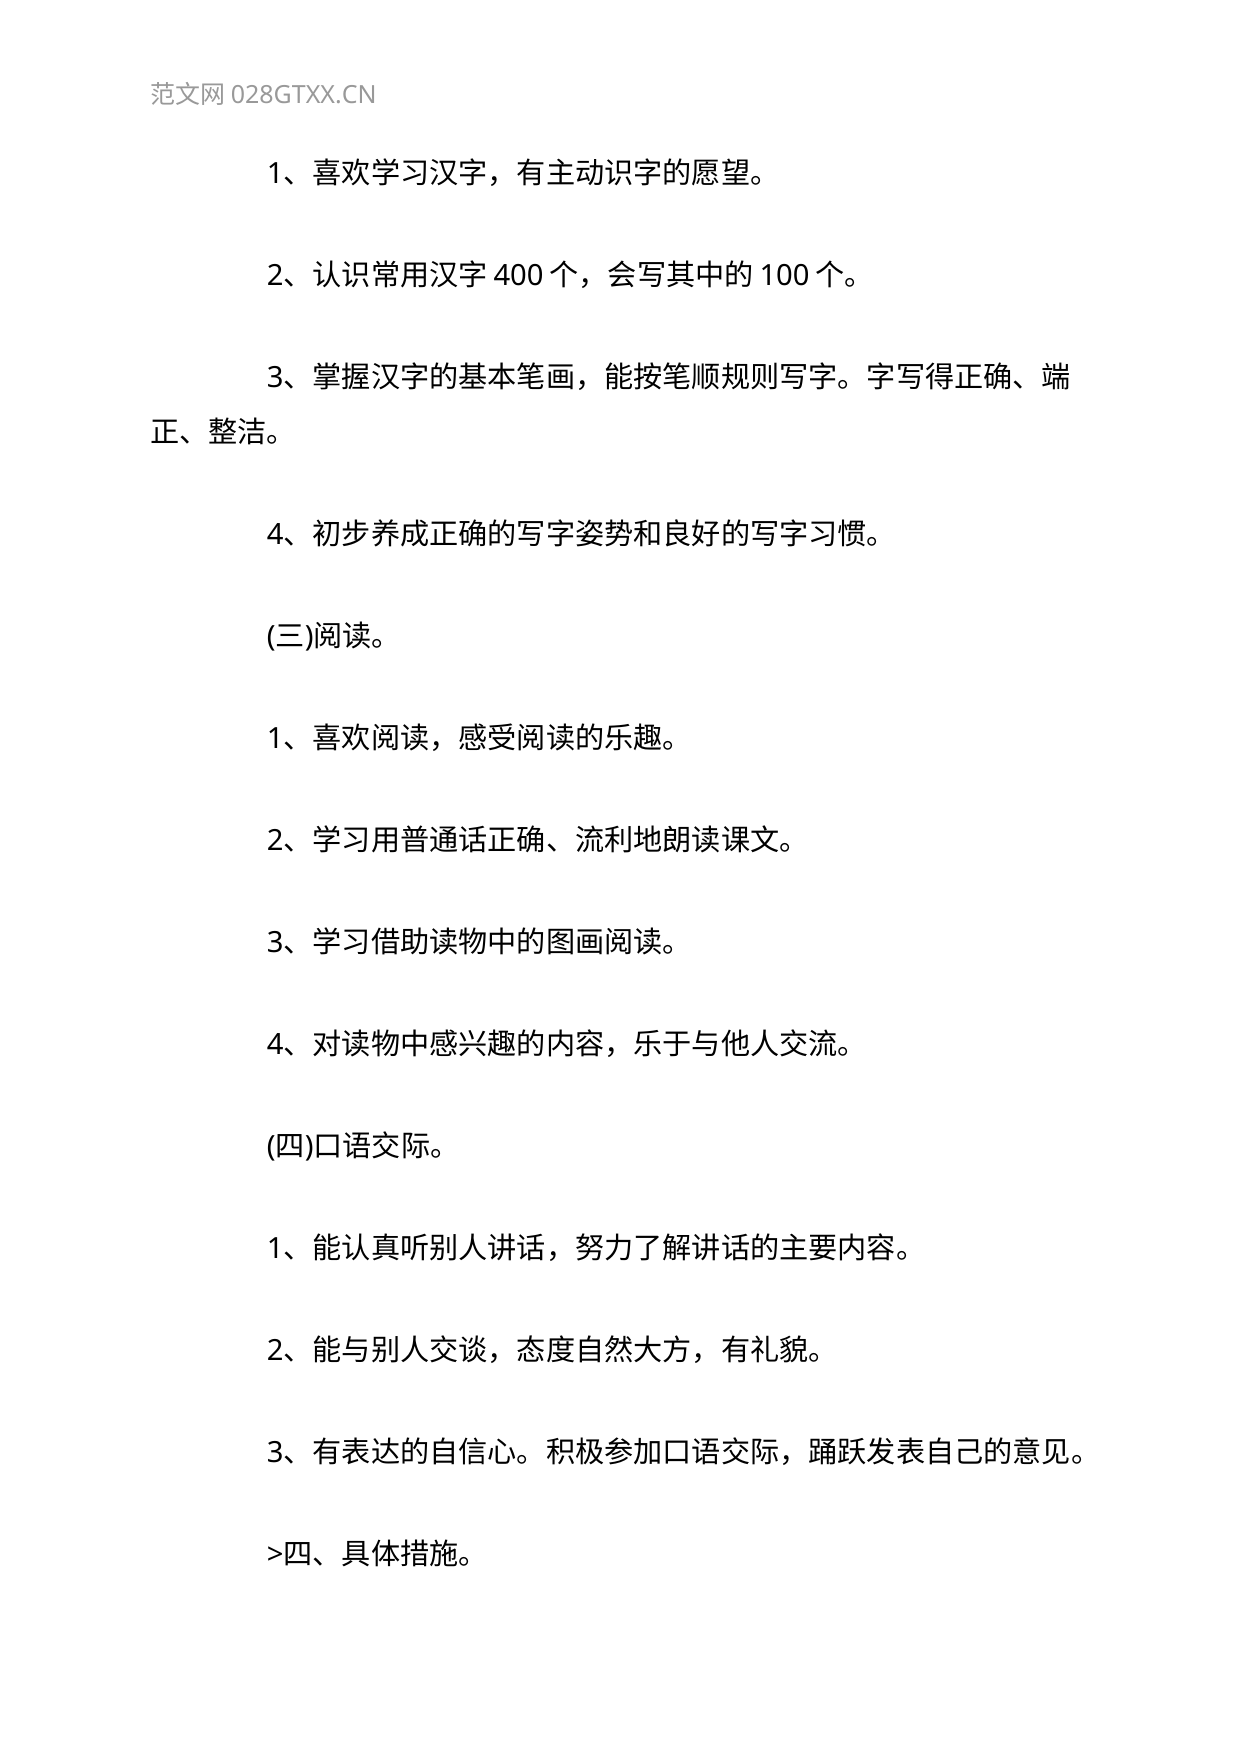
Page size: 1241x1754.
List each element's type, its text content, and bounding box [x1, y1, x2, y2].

text 2、认识常用汉字400个，会写其中的100个。 [150, 252, 1090, 294]
text 1、喜欢阅读，感受阅读的乐趣。 [150, 715, 1090, 757]
text 3、学习借助读物中的图画阅读。 [150, 919, 1090, 961]
text 2、能与别人交谈，态度自然大方，有礼貌。 [150, 1327, 1090, 1369]
text (四)口语交际。 [150, 1123, 1090, 1165]
text (三)阅读。 [150, 613, 1090, 655]
text 1、喜欢学习汉字，有主动识字的愿望。 [150, 150, 1090, 192]
text 3、有表达的自信心。积极参加口语交际，踊跃发表自己的意见。 [150, 1428, 1090, 1471]
text 4、对读物中感兴趣的内容，乐于与他人交流。 [150, 1021, 1090, 1063]
text 4、初步养成正确的写字姿势和良好的写字习惯。 [150, 511, 1090, 553]
text 3、掌握汉字的基本笔画，能按笔顺规则写字。字写得正确、端正、整洁。 [150, 354, 1090, 451]
text 1、能认真听别人讲话，努力了解讲话的主要内容。 [150, 1224, 1090, 1267]
text >四、具体措施。 [150, 1531, 1090, 1573]
text 2、学习用普通话正确、流利地朗读课文。 [150, 817, 1090, 859]
